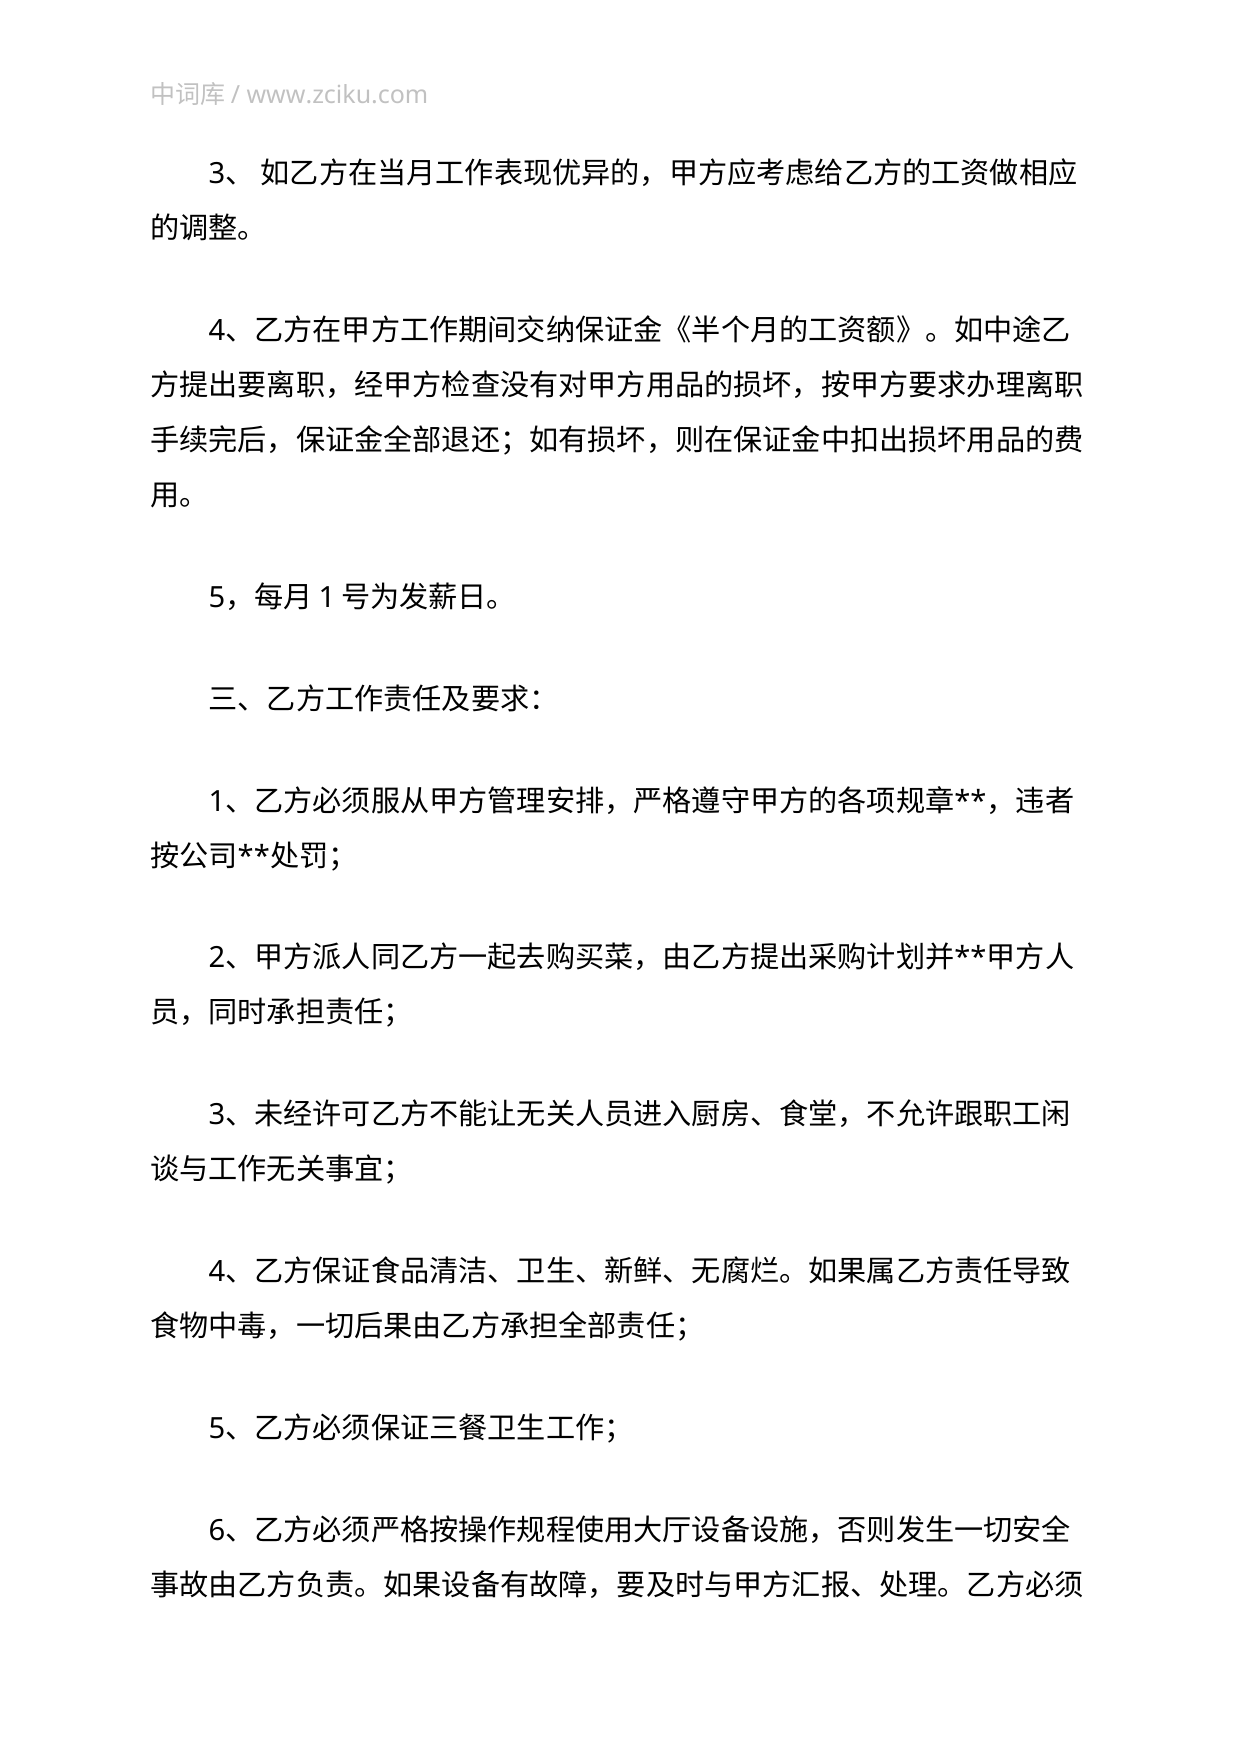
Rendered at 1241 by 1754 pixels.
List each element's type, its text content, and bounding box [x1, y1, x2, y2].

text 三、乙方工作责任及要求： [150, 675, 1090, 718]
text 3、 如乙方在当月工作表现优异的，甲方应考虑给乙方的工资做相应的调整。 [150, 150, 1090, 247]
text 4、乙方保证食品清洁、卫生、新鲜、无腐烂。如果属乙方责任导致食物中毒，一切后果由乙方承担全部责任； [150, 1248, 1090, 1345]
text 5、乙方必须保证三餐卫生工作； [150, 1404, 1090, 1447]
text 3、未经许可乙方不能让无关人员进入厨房、食堂，不允许跟职工闲谈与工作无关事宜； [150, 1091, 1090, 1188]
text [150, 1506, 1090, 1604]
text 1、乙方必须服从甲方管理安排，严格遵守甲方的各项规章**，违者按公司**处罚； [150, 777, 1090, 874]
text 5，每月1号为发薪日。 [150, 573, 1090, 616]
text 2、甲方派人同乙方一起去购买菜，由乙方提出采购计划并**甲方人员，同时承担责任； [150, 934, 1090, 1031]
text 4、乙方在甲方工作期间交纳保证金《半个月的工资额》。如中途乙方提出要离职，经甲方检查没有对甲方用品的损坏，按甲方要求办理离职手续完后，保证金全部退还；如有损坏，则在保证金中扣出损坏用品的费用。 [150, 307, 1090, 514]
